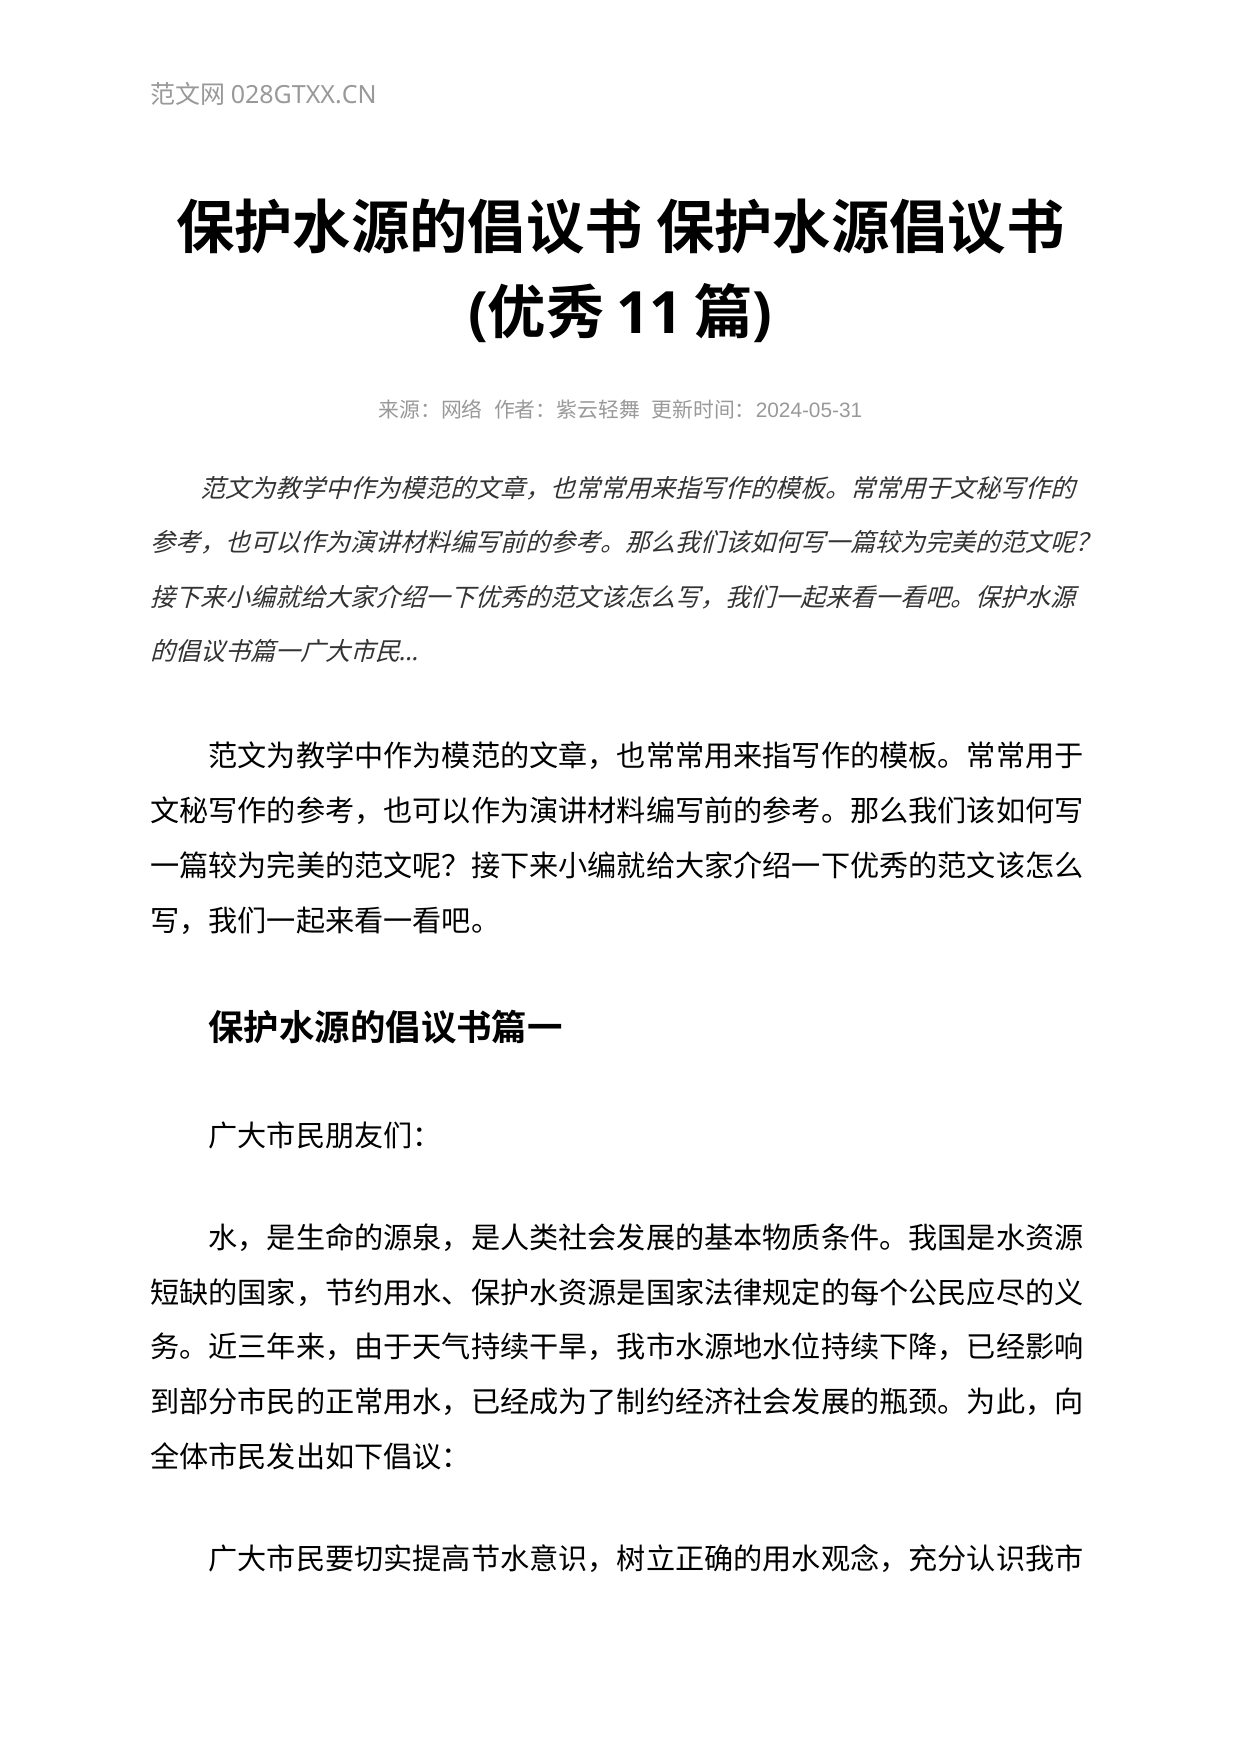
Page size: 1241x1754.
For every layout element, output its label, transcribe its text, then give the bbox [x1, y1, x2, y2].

text 来源：网络 作者：紫云轻舞 更新时间：2024-05-31 [150, 397, 1090, 421]
text 保护水源的倡议书篇一 [150, 999, 1090, 1050]
subtitle 保护水源的倡议书 保护水源倡议书(优秀11篇) [150, 181, 1090, 351]
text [150, 1536, 1090, 1578]
text 水，是生命的源泉，是人类社会发展的基本物质条件。我国是水资源短缺的国家，节约用水、保护水资源是国家法律规定的每个公民应尽的义务。近三年来，由于天气持续干旱，我市水源地水位持续下降，已经影响到部分市民的正常用水，已经成为了制约经济社会发展的瓶颈。为此，向全体市民发出如下倡议： [150, 1214, 1090, 1476]
text 范文为教学中作为模范的文章，也常常用来指写作的模板。常常用于文秘写作的参考，也可以作为演讲材料编写前的参考。那么我们该如何写一篇较为完美的范文呢？接下来小编就给大家介绍一下优秀的范文该怎么写，我们一起来看一看吧。 [150, 733, 1090, 939]
text 广大市民朋友们： [150, 1112, 1090, 1155]
text 范文为教学中作为模范的文章，也常常用来指写作的模板。常常用于文秘写作的参考，也可以作为演讲材料编写前的参考。那么我们该如何写一篇较为完美的范文呢？接下来小编就给大家介绍一下优秀的范文该怎么写，我们一起来看一看吧。保护水源的倡议书篇一广大市民... [150, 468, 1090, 668]
